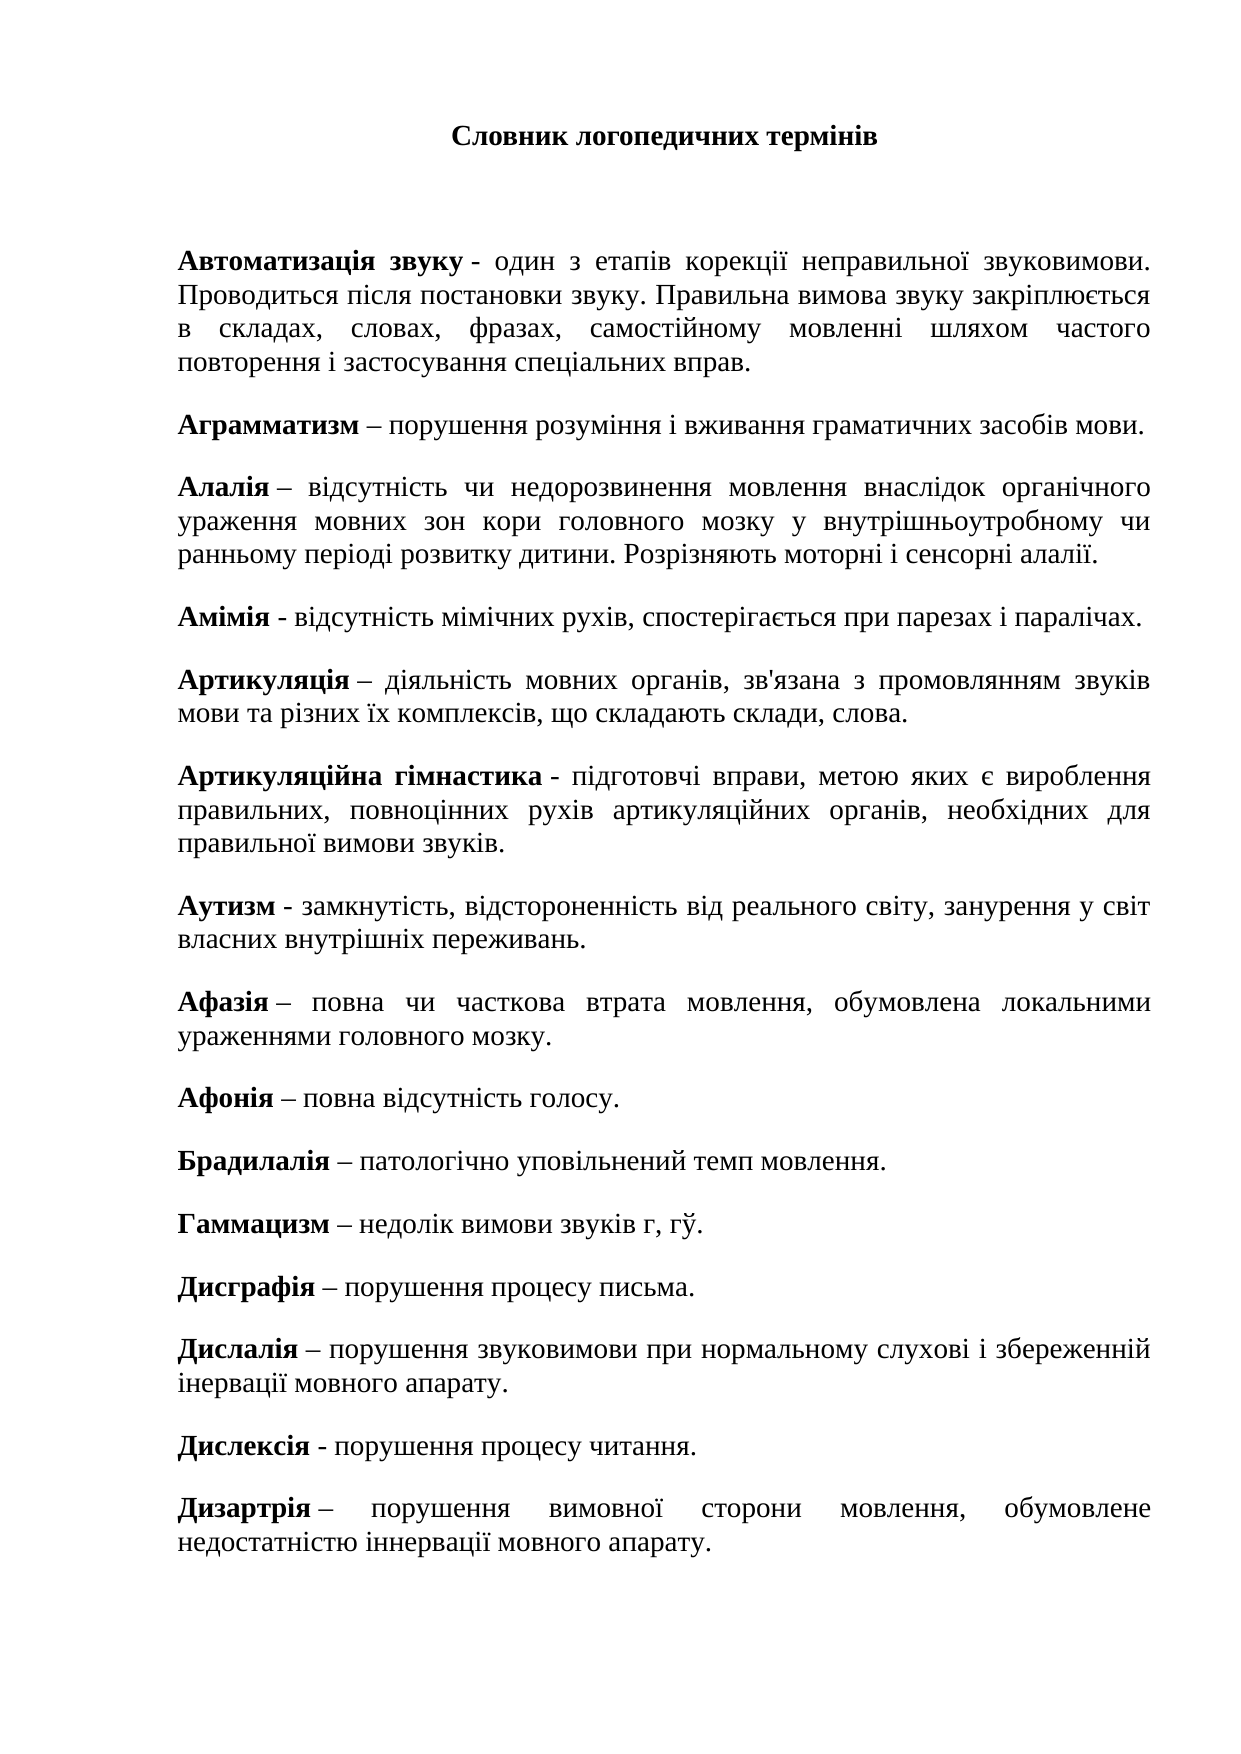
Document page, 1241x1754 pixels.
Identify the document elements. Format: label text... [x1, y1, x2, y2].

text Брадилалія – патологічно уповільнений темп мовлення. [177, 1143, 1152, 1177]
text Дизартрія – порушення вимовної сторони мовлення, обумовлене недостатністю іннервації мовного апарату. [177, 1490, 1152, 1557]
text Аутизм - замкнутість, відстороненність від реального світу, занурення у світ власних внутрішніх переживань. [177, 888, 1152, 955]
text Дисграфія – порушення процесу письма. [177, 1269, 1152, 1302]
text Автоматизація звуку - один з етапів корекції неправильної звуковимови. Проводиться після постановки звуку. Правильна вимова звуку закріплюється в складах, словах, фразах, самостійному мовленні шляхом частого повторення і застосування спеціальних вправ. [177, 243, 1152, 378]
text Дислалія – порушення звуковимови при нормальному слухові і збереженній інервації мовного апарату. [177, 1331, 1152, 1398]
text Аграмматизм – порушення розуміння і вживання граматичних засобів мови. [177, 407, 1152, 440]
text Дислексія - порушення процесу читання. [177, 1428, 1152, 1461]
text Афазія – повна чи часткова втрата мовлення, обумовлена локальними ураженнями головного мозку. [177, 984, 1152, 1051]
text Афонія – повна відсутність голосу. [177, 1081, 1152, 1114]
text Артикуляція – діяльність мовних органів, зв'язана з промовлянням звуків мови та різних їх комплексів, що складають склади, слова. [177, 662, 1152, 729]
text Артикуляційна гімнастика - підготовчі вправи, метою яких є вироблення правильних, повноцінних рухів артикуляційних органів, необхідних для правильної вимови звуків. [177, 758, 1152, 859]
text Амімія - відсутність мімічних рухів, спостерігається при парезах і паралічах. [177, 599, 1152, 633]
text Гаммацизм – недолік вимови звуків г, гў. [177, 1206, 1152, 1239]
text Алалія – відсутність чи недорозвинення мовлення внаслідок органічного ураження мовних зон кори головного мозку у внутрішньоутробному чи ранньому періоді розвитку дитини. Розрізняють моторні і сенсорні алалії. [177, 469, 1152, 570]
text Cловник логопедичних термінів [177, 118, 1152, 152]
